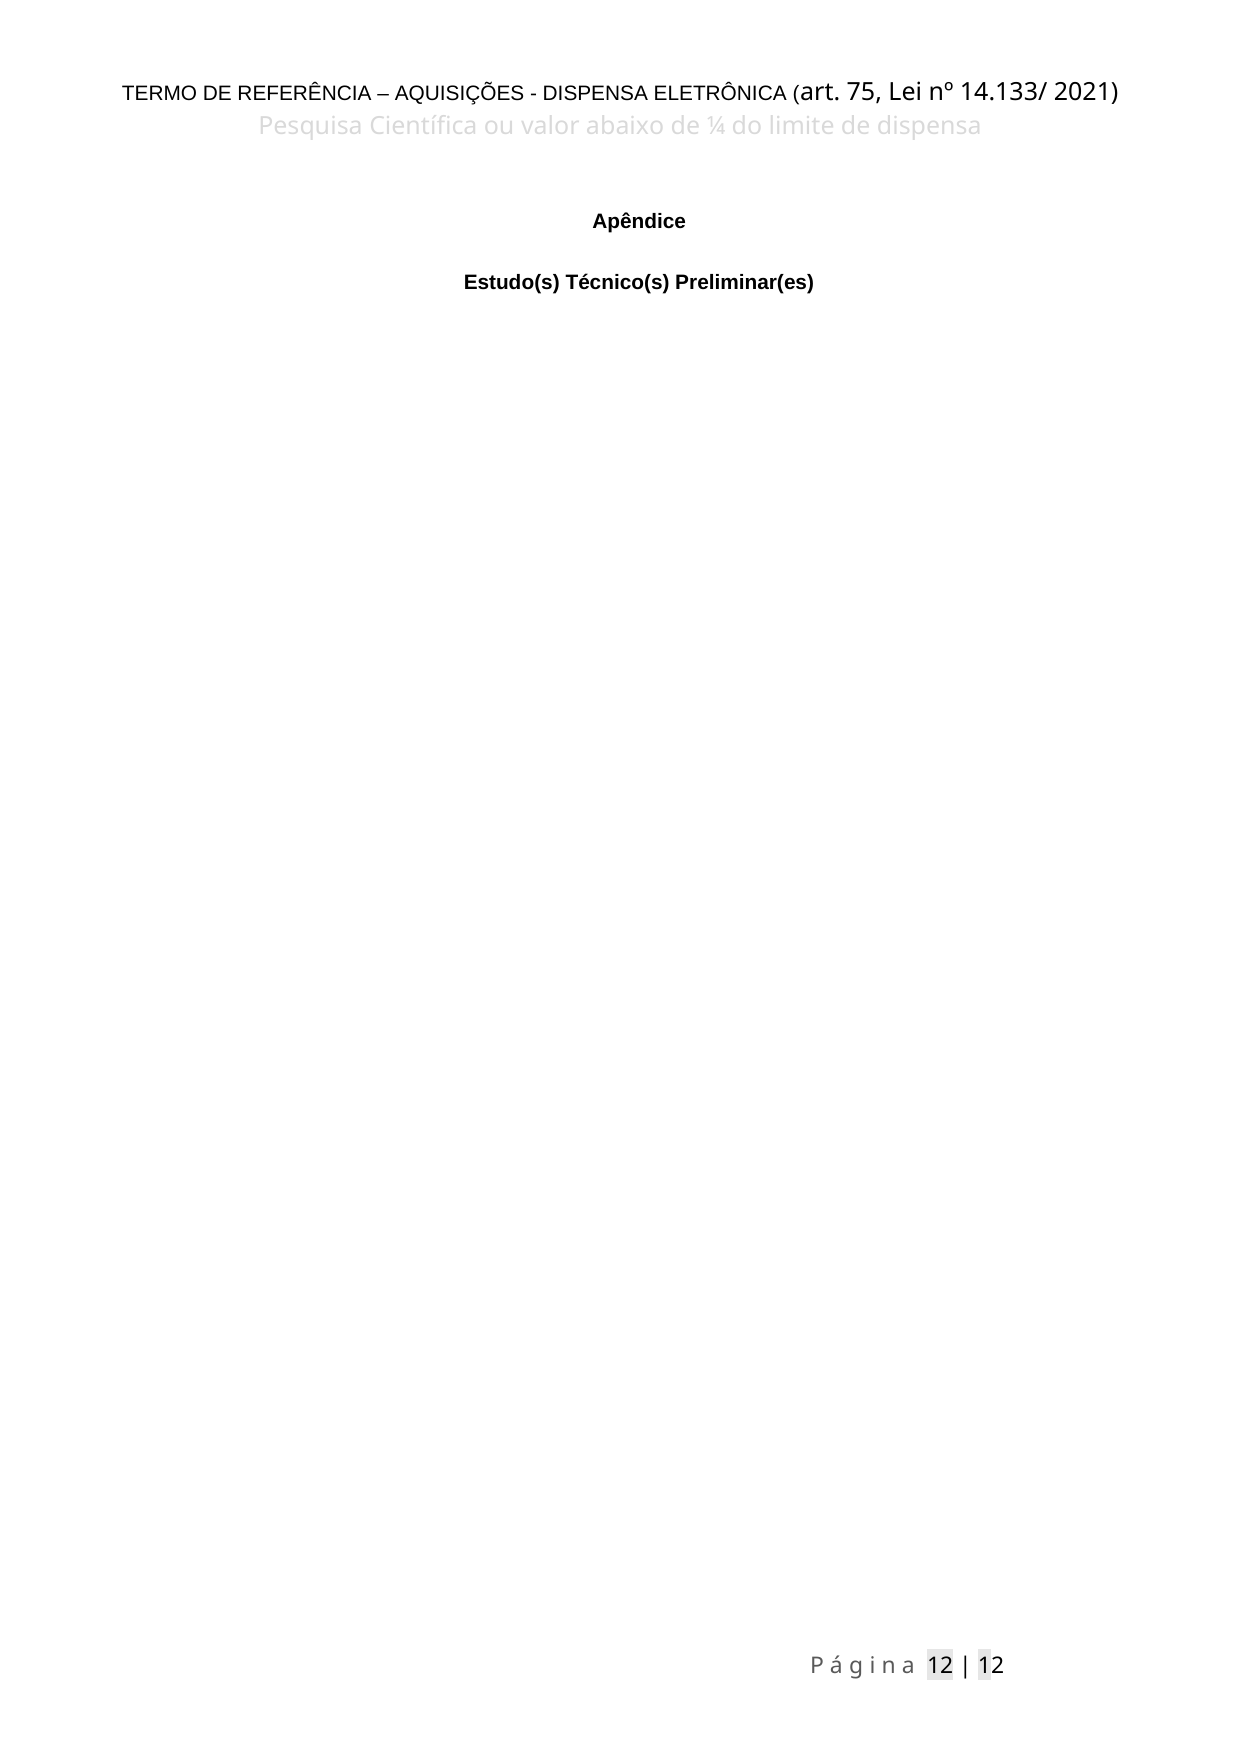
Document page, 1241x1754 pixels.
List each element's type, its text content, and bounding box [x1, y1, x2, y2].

text Estudo(s) Técnico(s) Preliminar(es) [156, 270, 1122, 294]
text Apêndice [156, 209, 1122, 233]
